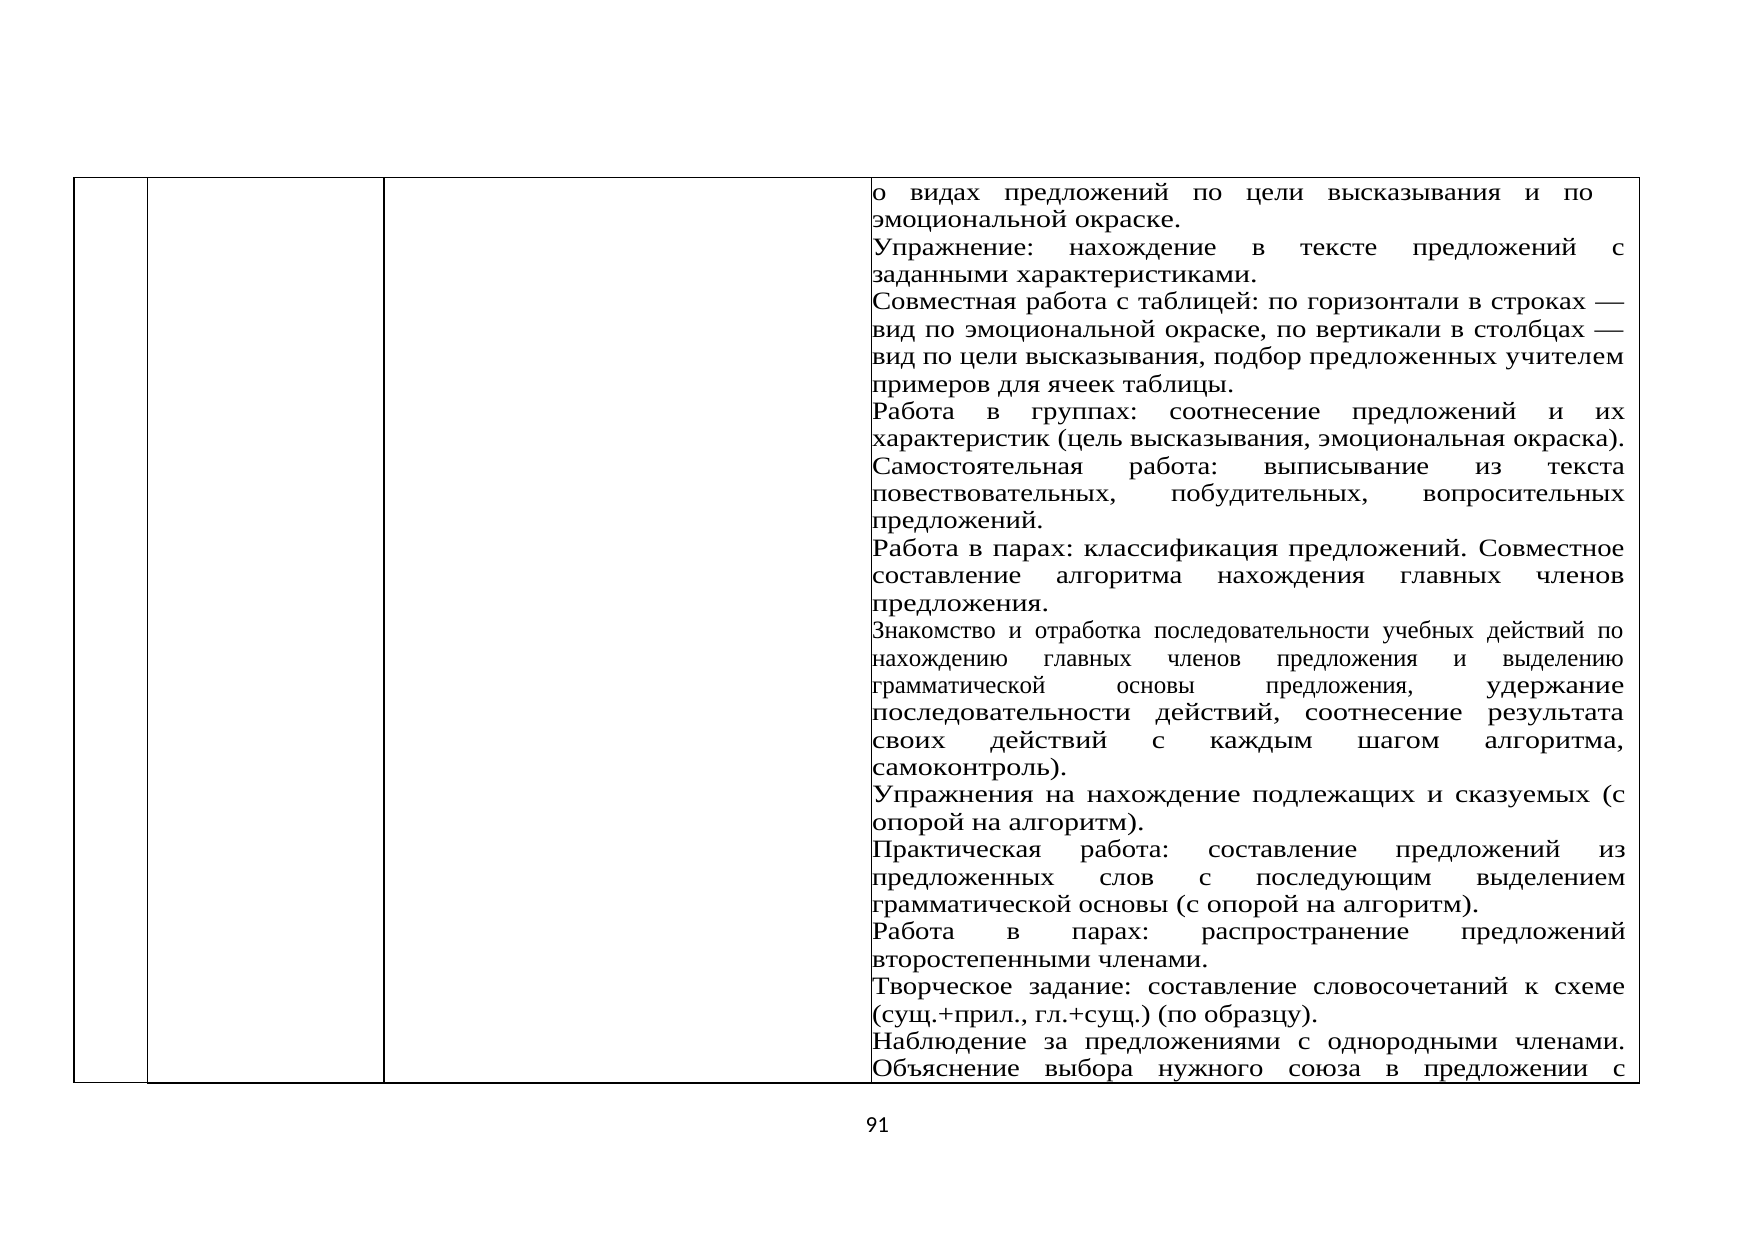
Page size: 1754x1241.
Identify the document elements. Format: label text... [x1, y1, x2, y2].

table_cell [385, 178, 871, 1082]
table_cell 7 [75, 178, 147, 1082]
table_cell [148, 178, 383, 1082]
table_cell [872, 178, 1639, 1082]
